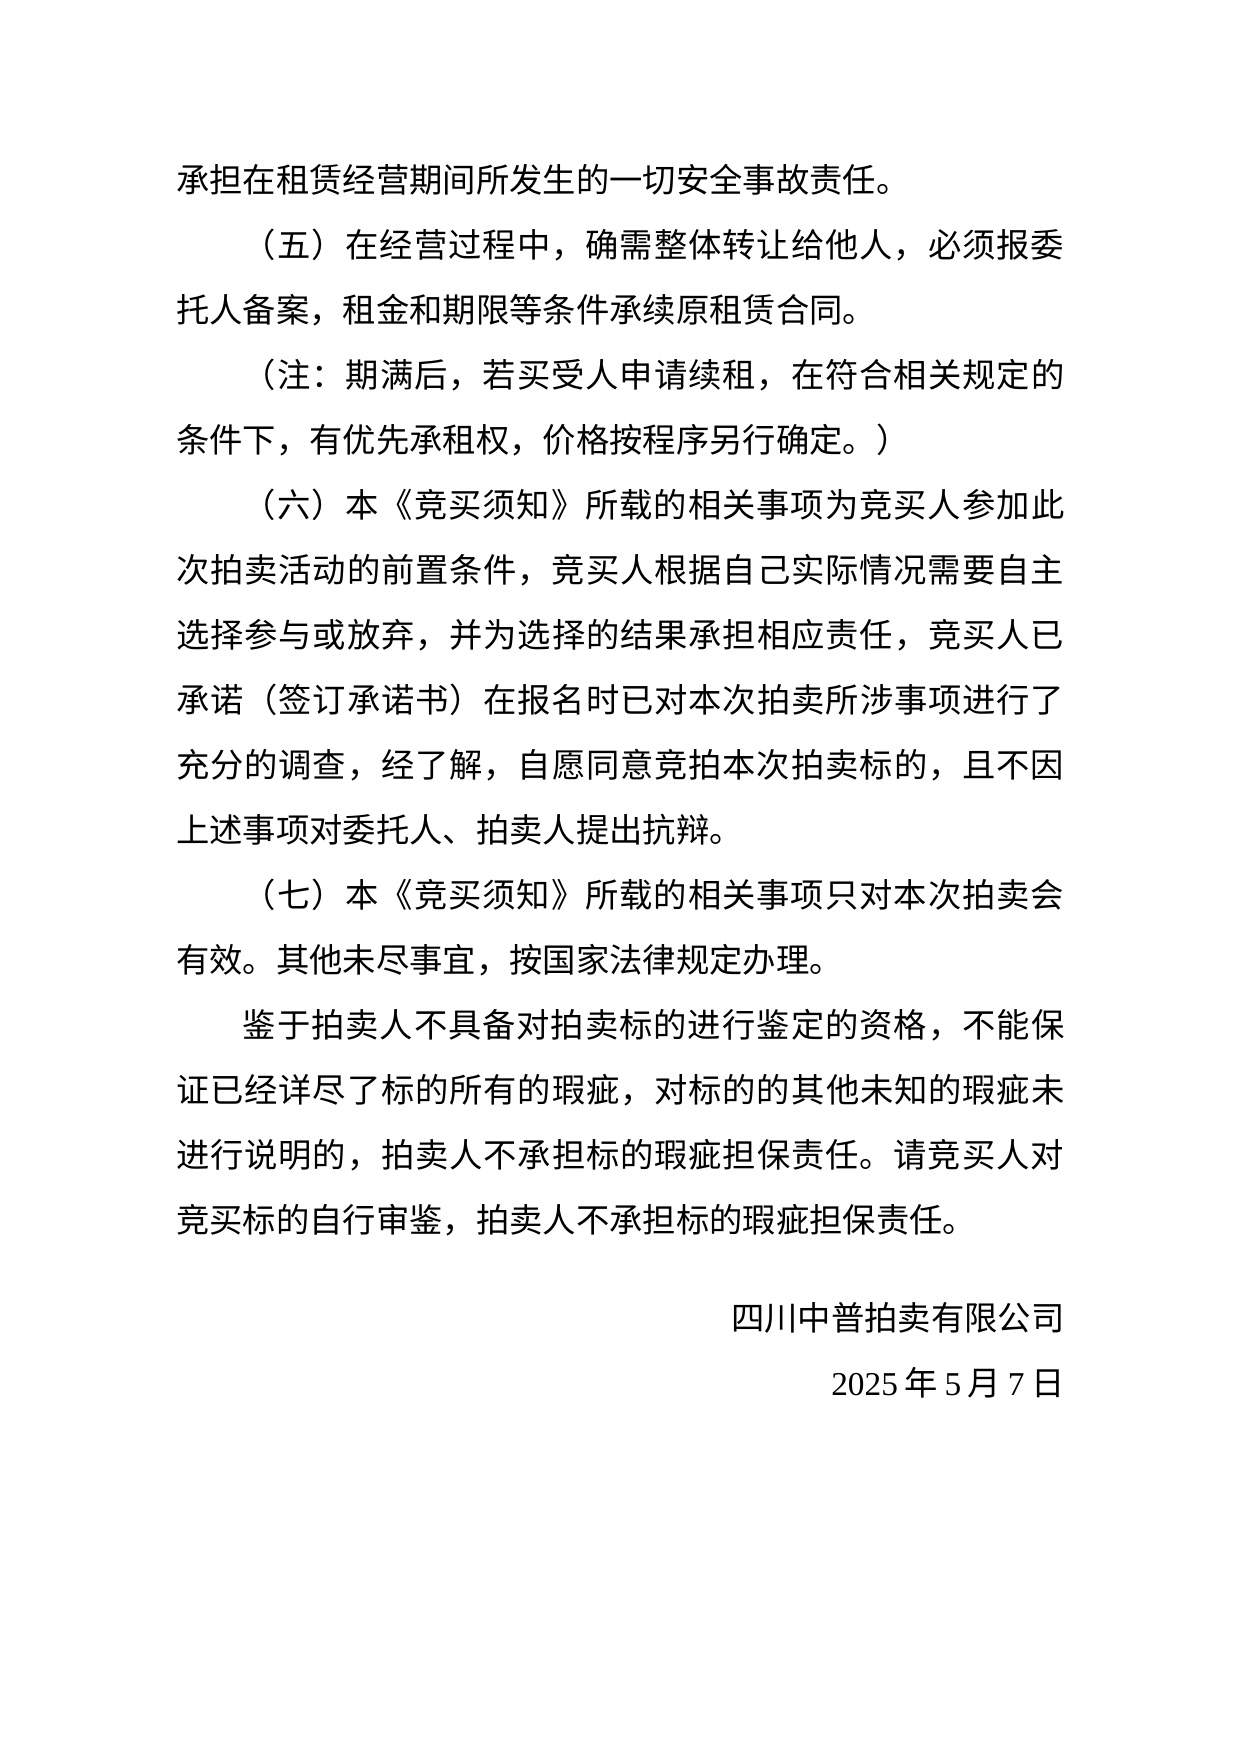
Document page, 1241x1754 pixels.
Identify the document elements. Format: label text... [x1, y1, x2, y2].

text 四川中普拍卖有限公司 [176, 1283, 1064, 1348]
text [176, 146, 1064, 211]
text 2025年5月7日 [176, 1348, 1064, 1413]
text （注：期满后，若买受人申请续租，在符合相关规定的条件下，有优先承租权，价格按程序另行确定。） [176, 341, 1064, 471]
text （七）本《竞买须知》所载的相关事项只对本次拍卖会有效。其他未尽事宜，按国家法律规定办理。 [176, 861, 1064, 991]
text 鉴于拍卖人不具备对拍卖标的进行鉴定的资格，不能保证已经详尽了标的所有的瑕疵，对标的的其他未知的瑕疵未进行说明的，拍卖人不承担标的瑕疵担保责任。请竞买人对竞买标的自行审鉴，拍卖人不承担标的瑕疵担保责任。 [176, 991, 1064, 1251]
text （五）在经营过程中，确需整体转让给他人，必须报委托人备案，租金和期限等条件承续原租赁合同。 [176, 211, 1064, 341]
text （六）本《竞买须知》所载的相关事项为竞买人参加此次拍卖活动的前置条件，竞买人根据自己实际情况需要自主选择参与或放弃，并为选择的结果承担相应责任，竞买人已承诺（签订承诺书）在报名时已对本次拍卖所涉事项进行了充分的调查，经了解，自愿同意竞拍本次拍卖标的，且不因上述事项对委托人、拍卖人提出抗辩。 [176, 471, 1064, 861]
